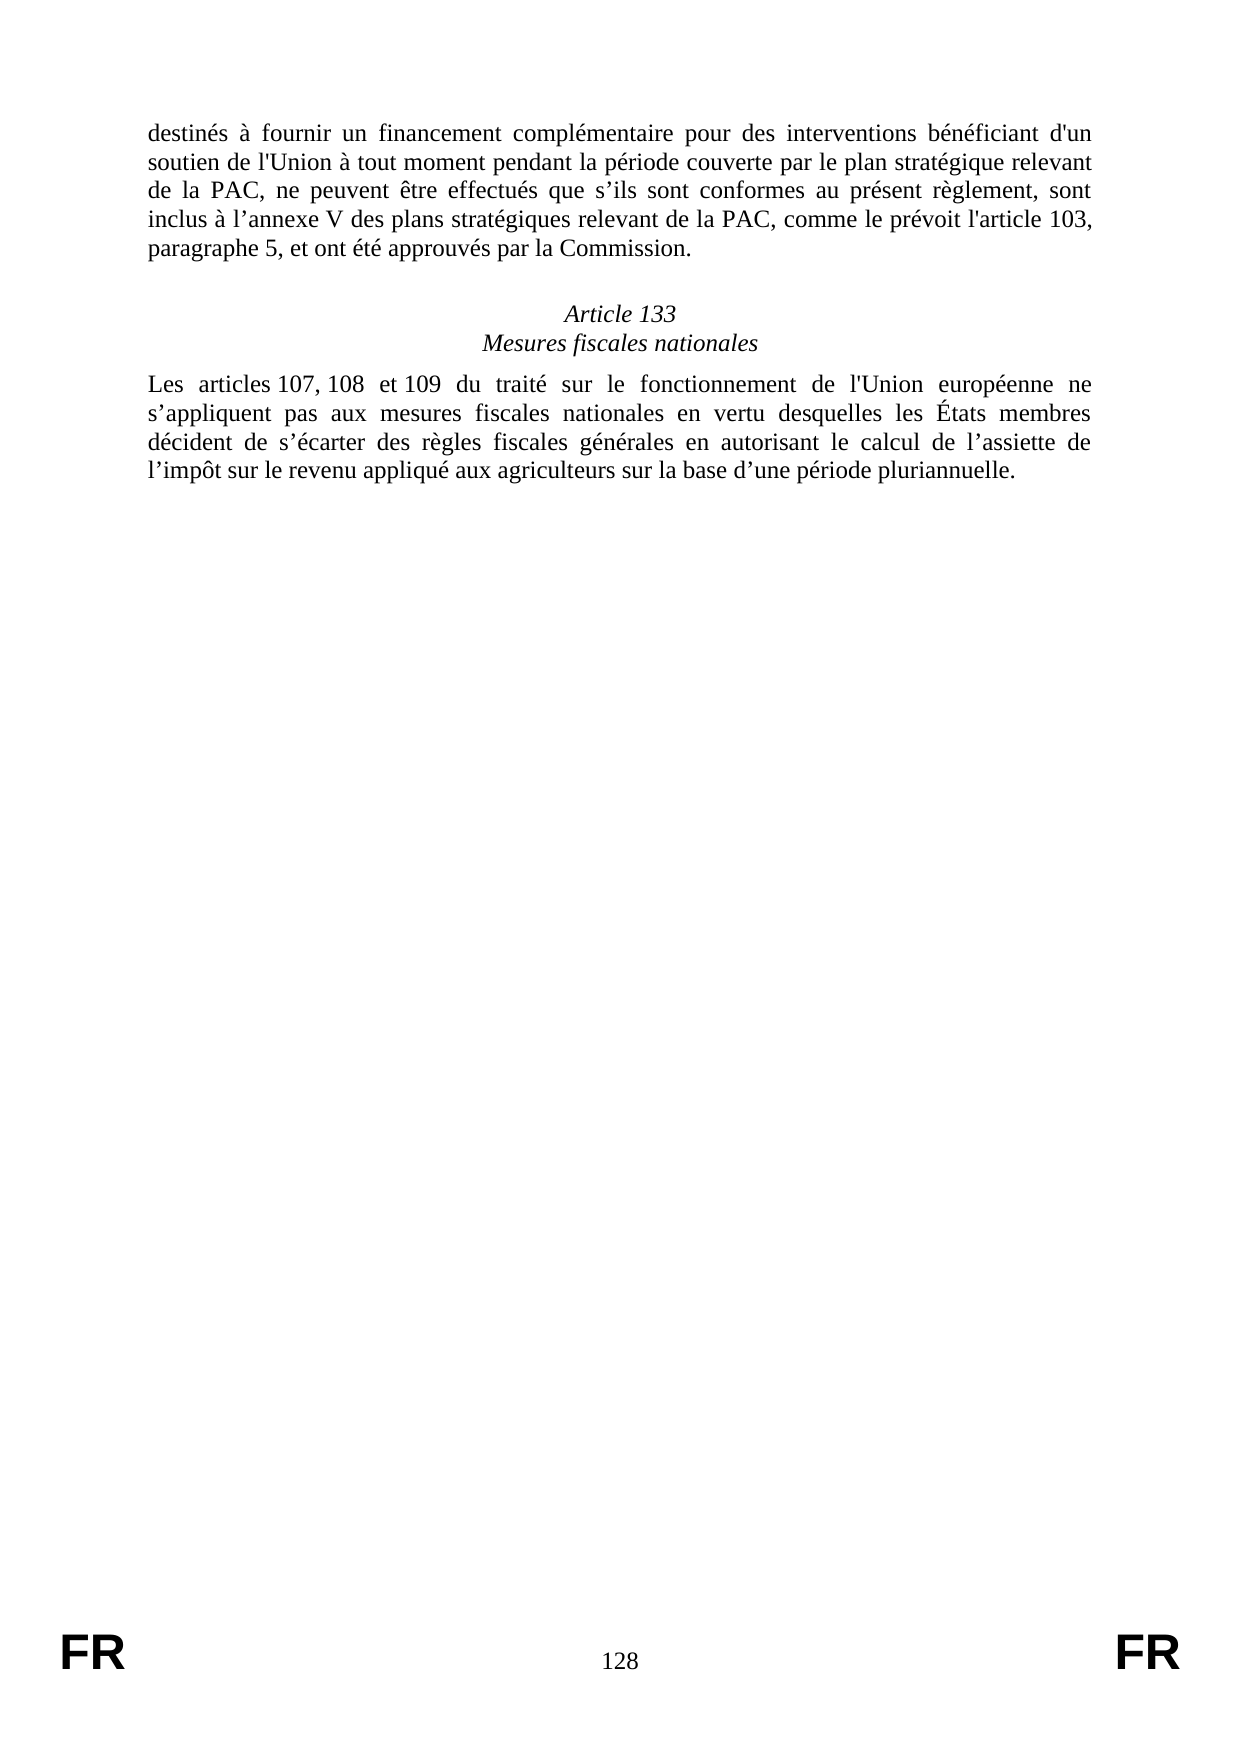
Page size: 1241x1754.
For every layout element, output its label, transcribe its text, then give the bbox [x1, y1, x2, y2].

text Les articles 107, 108 et 109 du traité sur le fonctionnement de l'Union européenne ne s’appliquent pas aux mesures fiscales nationales en vertu desquelles les États membres décident de s’écarter des règles fiscales générales en autorisant le calcul de l’assiette de l’impôt sur le revenu appliqué aux agriculteurs sur la base d’une période pluriannuelle. [148, 369, 1093, 484]
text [148, 118, 1093, 262]
text Article 133 Mesures fiscales nationales [148, 299, 1093, 357]
